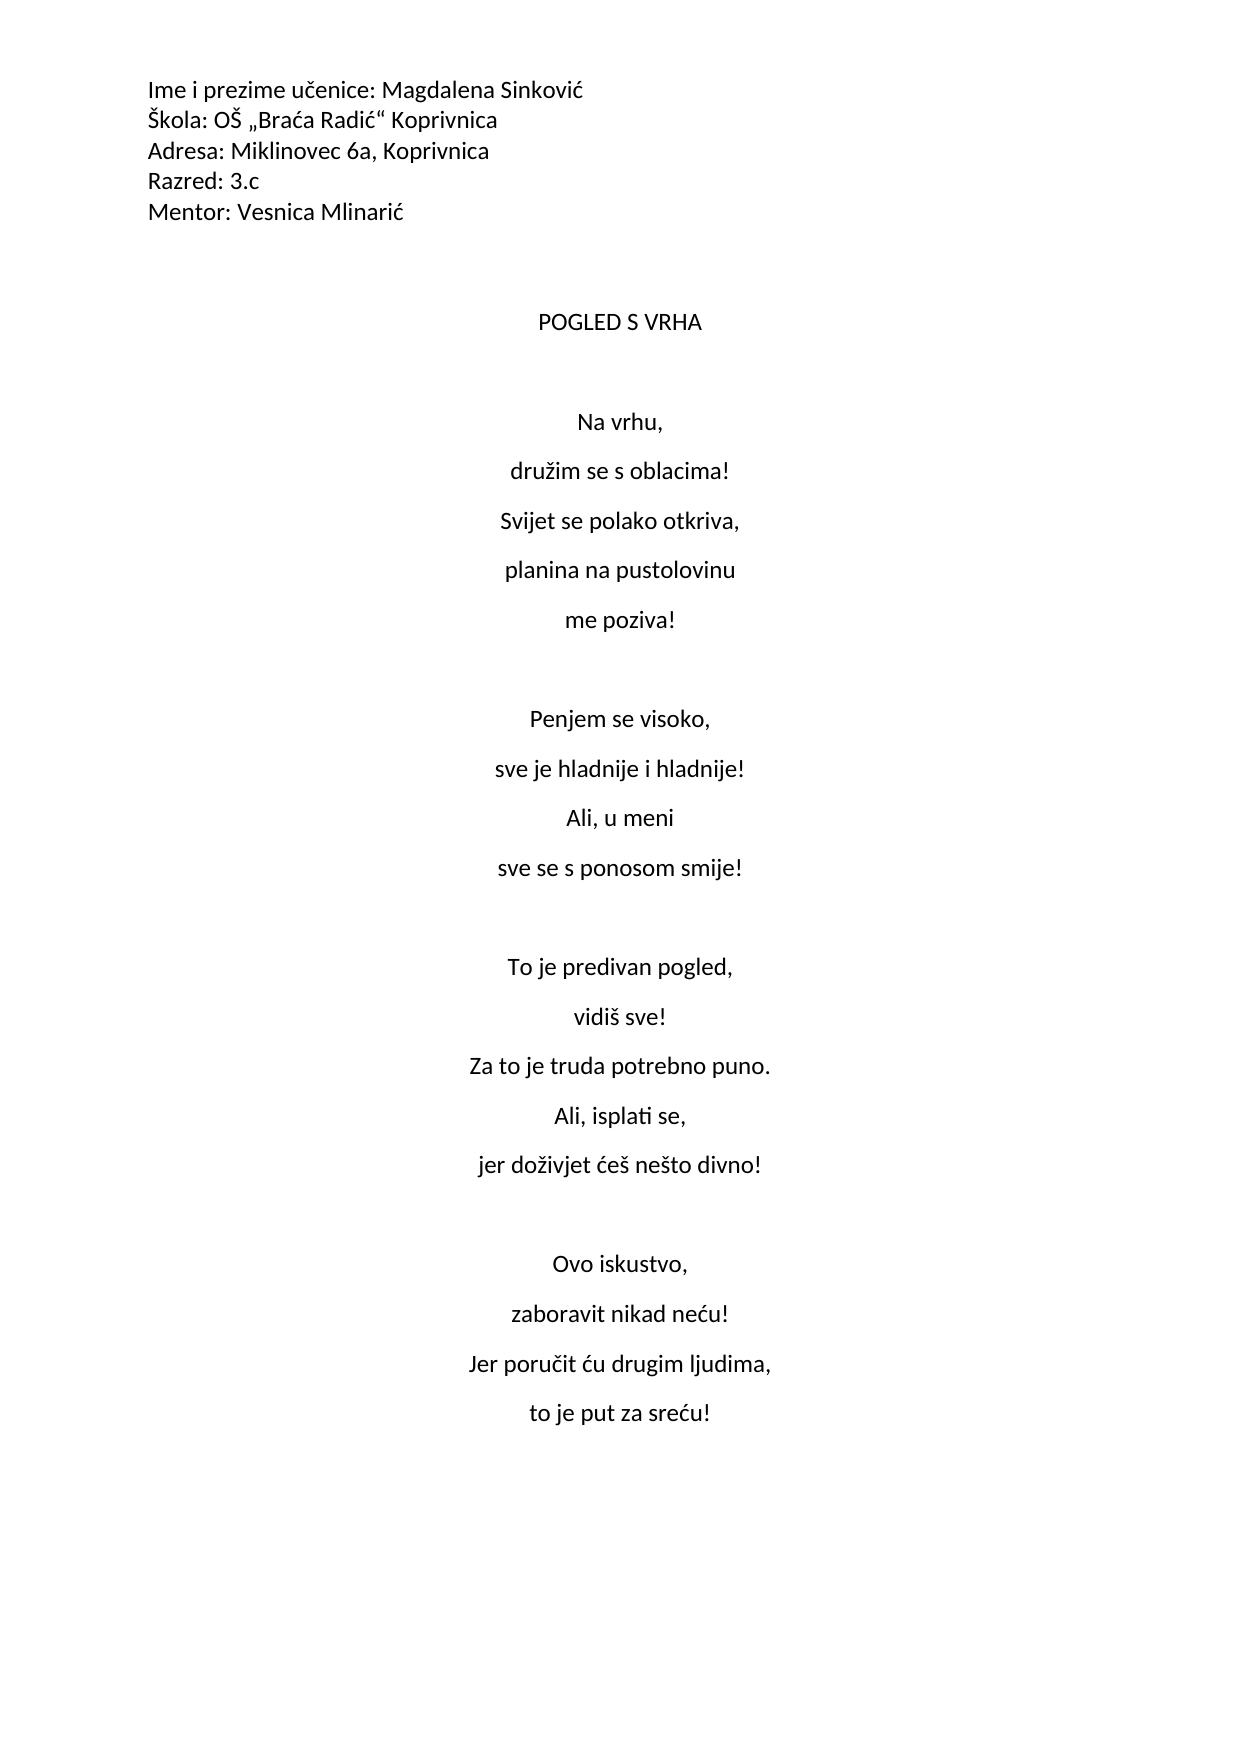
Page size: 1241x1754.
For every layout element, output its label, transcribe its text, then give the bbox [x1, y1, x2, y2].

text me poziva! [148, 604, 1093, 634]
text To je predivan pogled, [148, 951, 1093, 982]
text planina na pustolovinu [148, 554, 1093, 585]
text Ovo iskustvo, [148, 1248, 1093, 1279]
text jer doživjet ćeš nešto divno! [148, 1149, 1093, 1180]
text Na vrhu, [148, 406, 1093, 436]
text sve se s ponosom smije! [148, 852, 1093, 882]
text zaboravit nikad neću! [148, 1298, 1093, 1329]
text Ali, isplati se, [148, 1100, 1093, 1130]
text Penjem se visoko, [148, 703, 1093, 734]
text vidiš sve! [148, 1001, 1093, 1031]
text POGLED S VRHA [148, 306, 1093, 337]
text Jer poručit ću drugim ljudima, [148, 1348, 1093, 1378]
text sve je hladnije i hladnije! [148, 753, 1093, 783]
text družim se s oblacima! [148, 455, 1093, 486]
text Ali, u meni [148, 802, 1093, 833]
text Svijet se polako otkriva, [148, 505, 1093, 535]
text Za to je truda potrebno puno. [148, 1050, 1093, 1081]
text to je put za sreću! [148, 1397, 1093, 1428]
